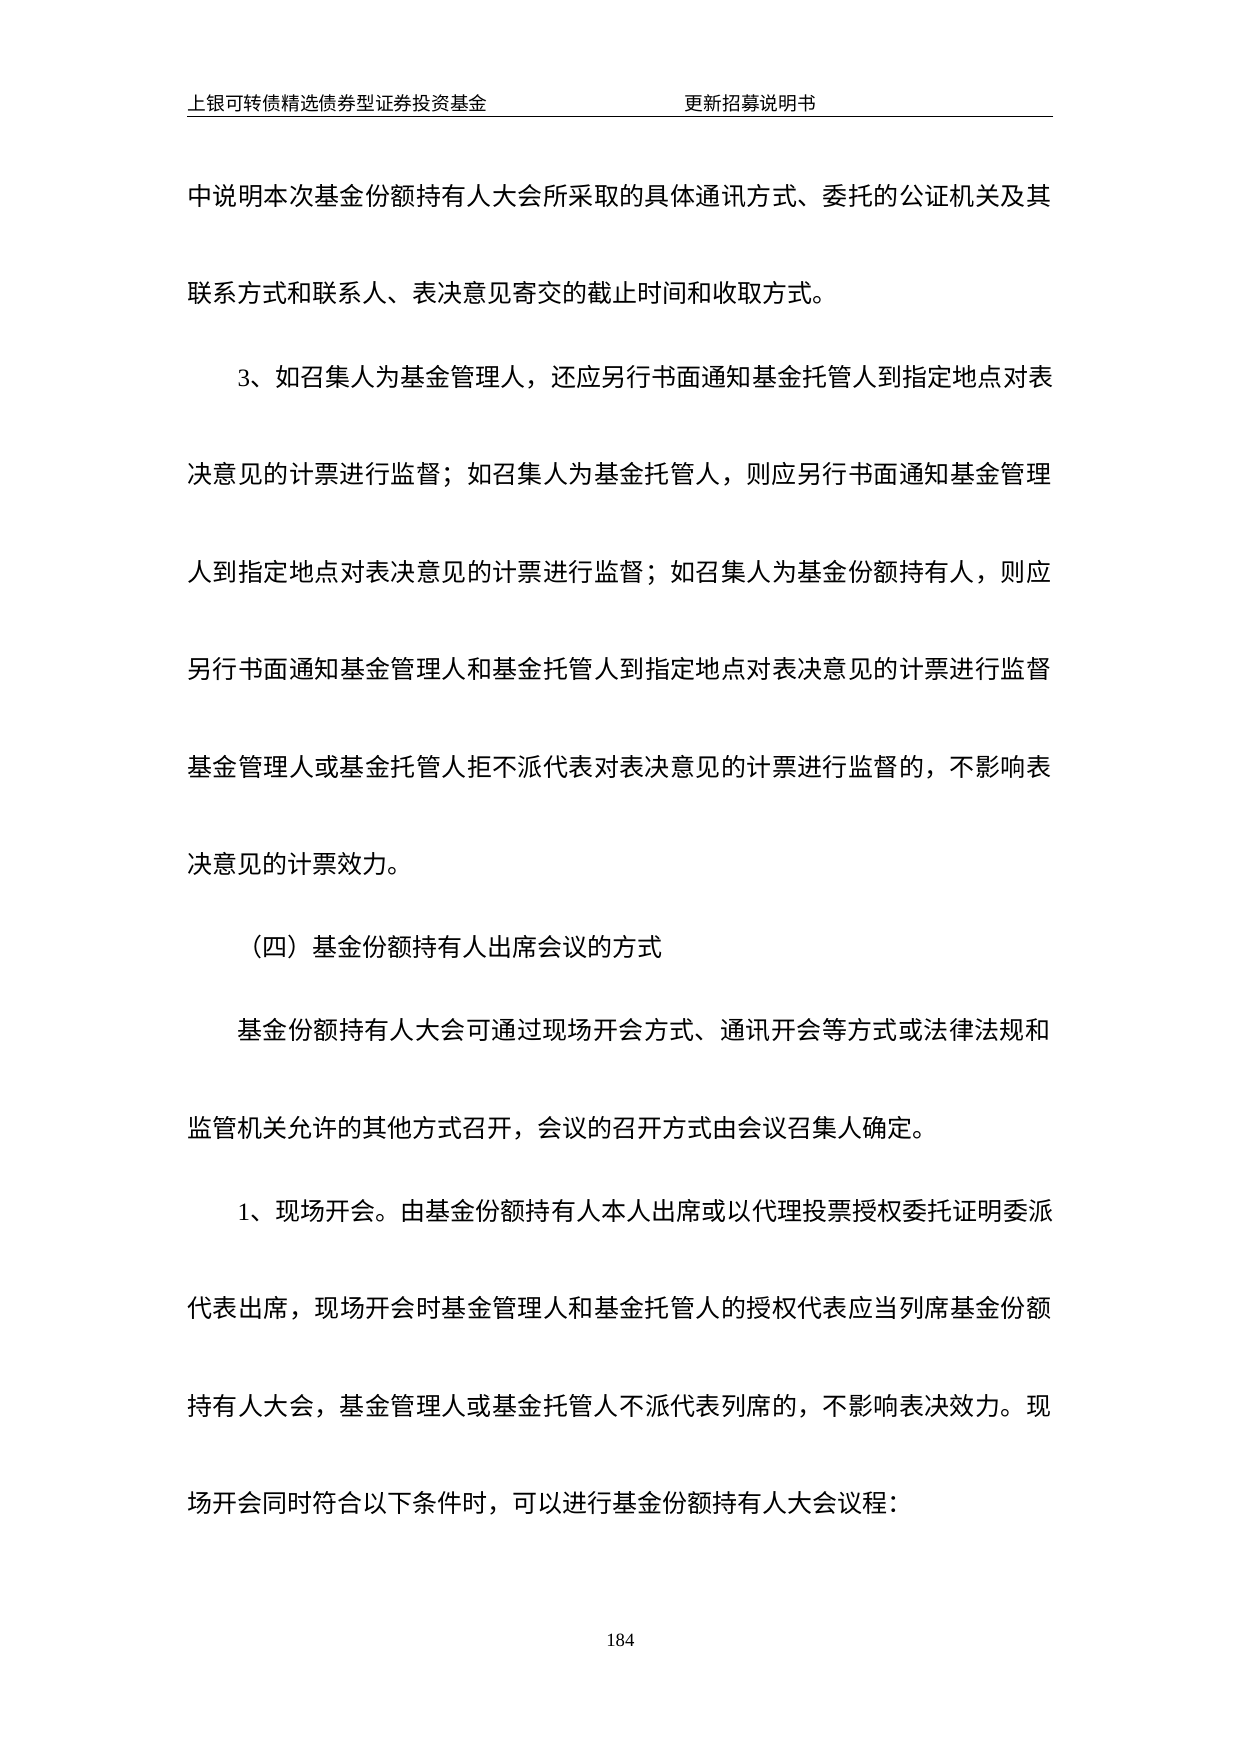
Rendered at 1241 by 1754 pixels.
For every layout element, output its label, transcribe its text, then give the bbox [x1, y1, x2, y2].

text 基金份额持有人大会可通过现场开会方式、通讯开会等方式或法律法规和监管机关允许的其他方式召开，会议的召开方式由会议召集人确定。 [187, 996, 1053, 1159]
text 1、现场开会。由基金份额持有人本人出席或以代理投票授权委托证明委派代表出席，现场开会时基金管理人和基金托管人的授权代表应当列席基金份额持有人大会，基金管理人或基金托管人不派代表列席的，不影响表决效力。现场开会同时符合以下条件时，可以进行基金份额持有人大会议程： [187, 1177, 1053, 1534]
text 3、如召集人为基金管理人，还应另行书面通知基金托管人到指定地点对表决意见的计票进行监督；如召集人为基金托管人，则应另行书面通知基金管理人到指定地点对表决意见的计票进行监督；如召集人为基金份额持有人，则应另行书面通知基金管理人和基金托管人到指定地点对表决意见的计票进行监督。基金管理人或基金托管人拒不派代表对表决意见的计票进行监督的，不影响表决意见的计票效力。 [187, 343, 1053, 895]
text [187, 162, 1053, 324]
text （四）基金份额持有人出席会议的方式 [187, 913, 1053, 978]
